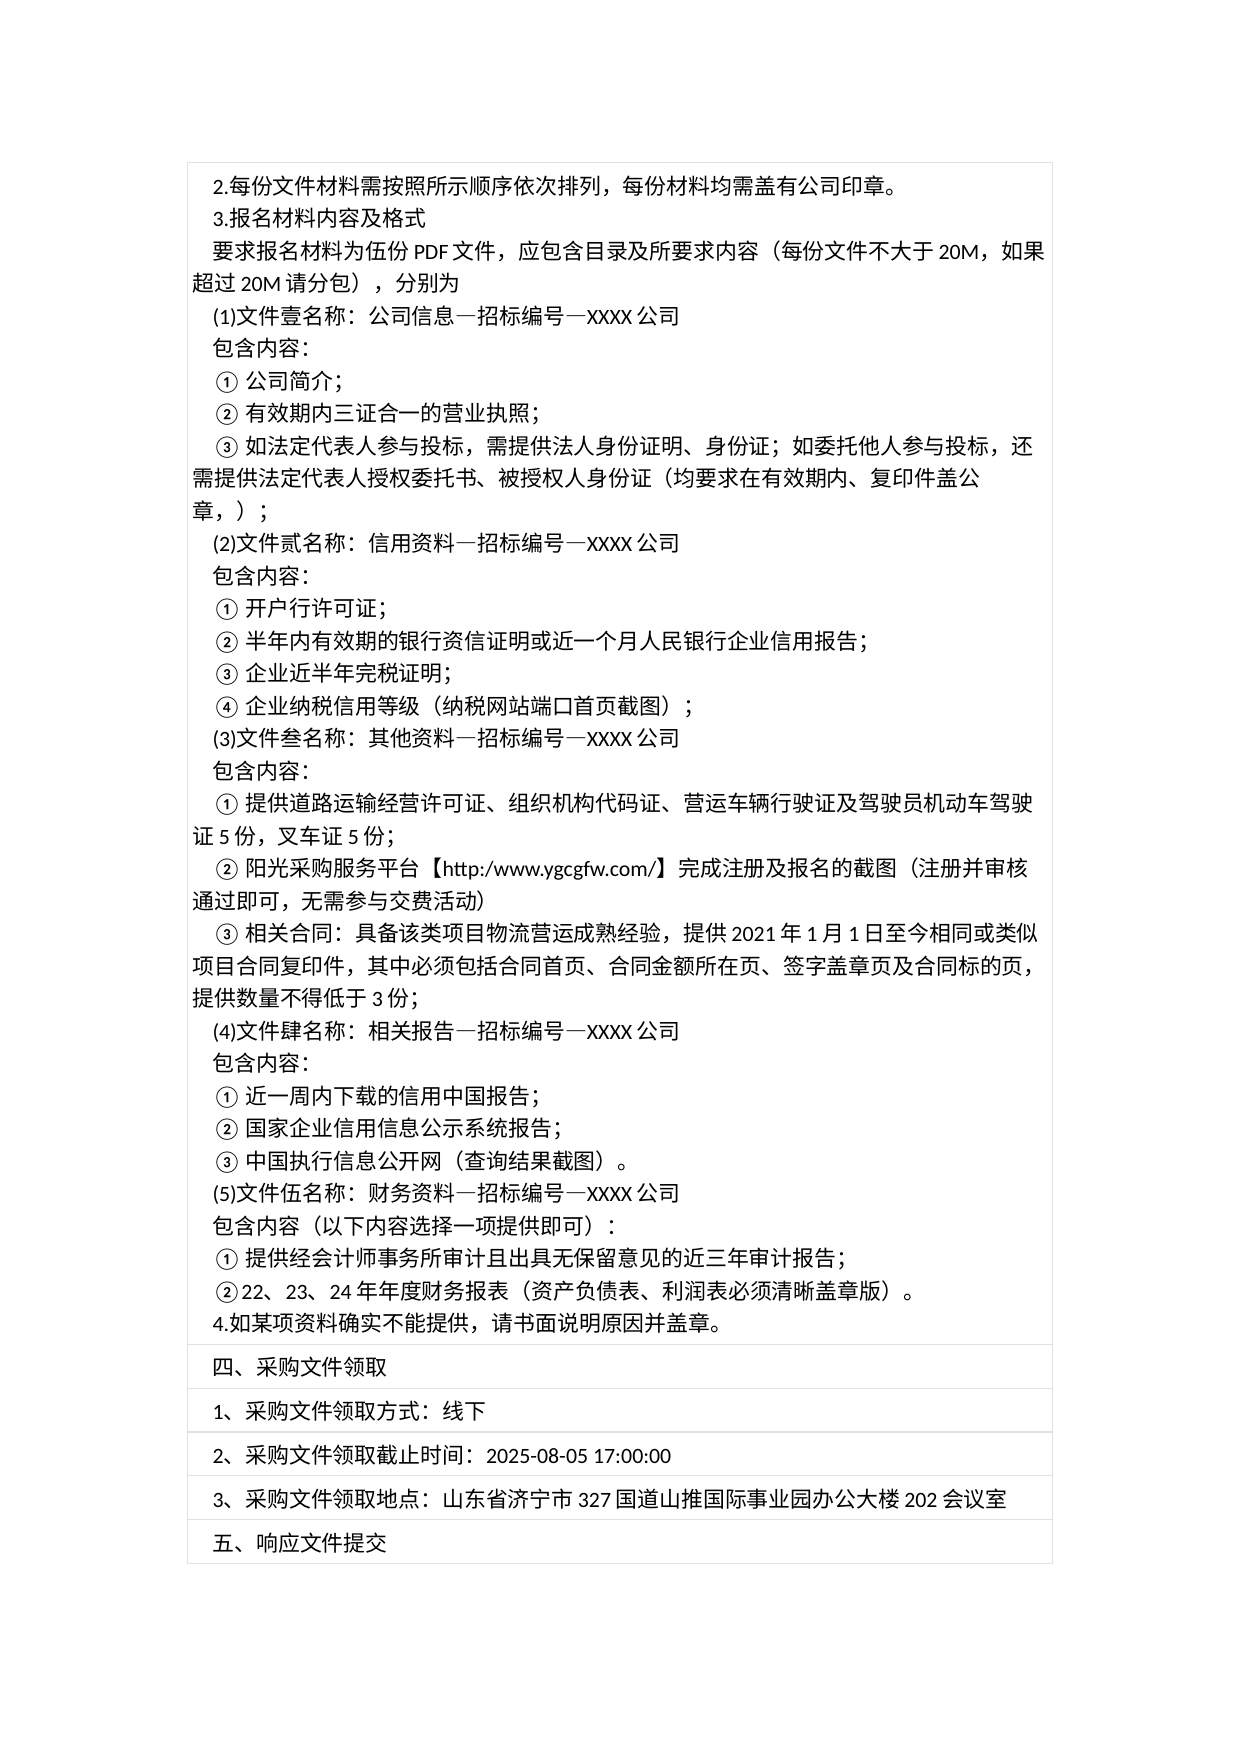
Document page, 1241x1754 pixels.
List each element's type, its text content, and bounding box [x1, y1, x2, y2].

table_cell 3、采购文件领取地点：山东省济宁市327国道山推国际事业园办公大楼202会议室 [188, 1476, 1052, 1519]
table_cell 2、采购文件领取截止时间：2025-08-05 17:00:00 [188, 1433, 1052, 1475]
table_cell 1、采购文件领取方式：线下 [188, 1389, 1052, 1431]
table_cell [188, 163, 1052, 1343]
table_cell 五、响应文件提交 [188, 1520, 1052, 1563]
table_cell 四、采购文件领取 [188, 1345, 1052, 1387]
